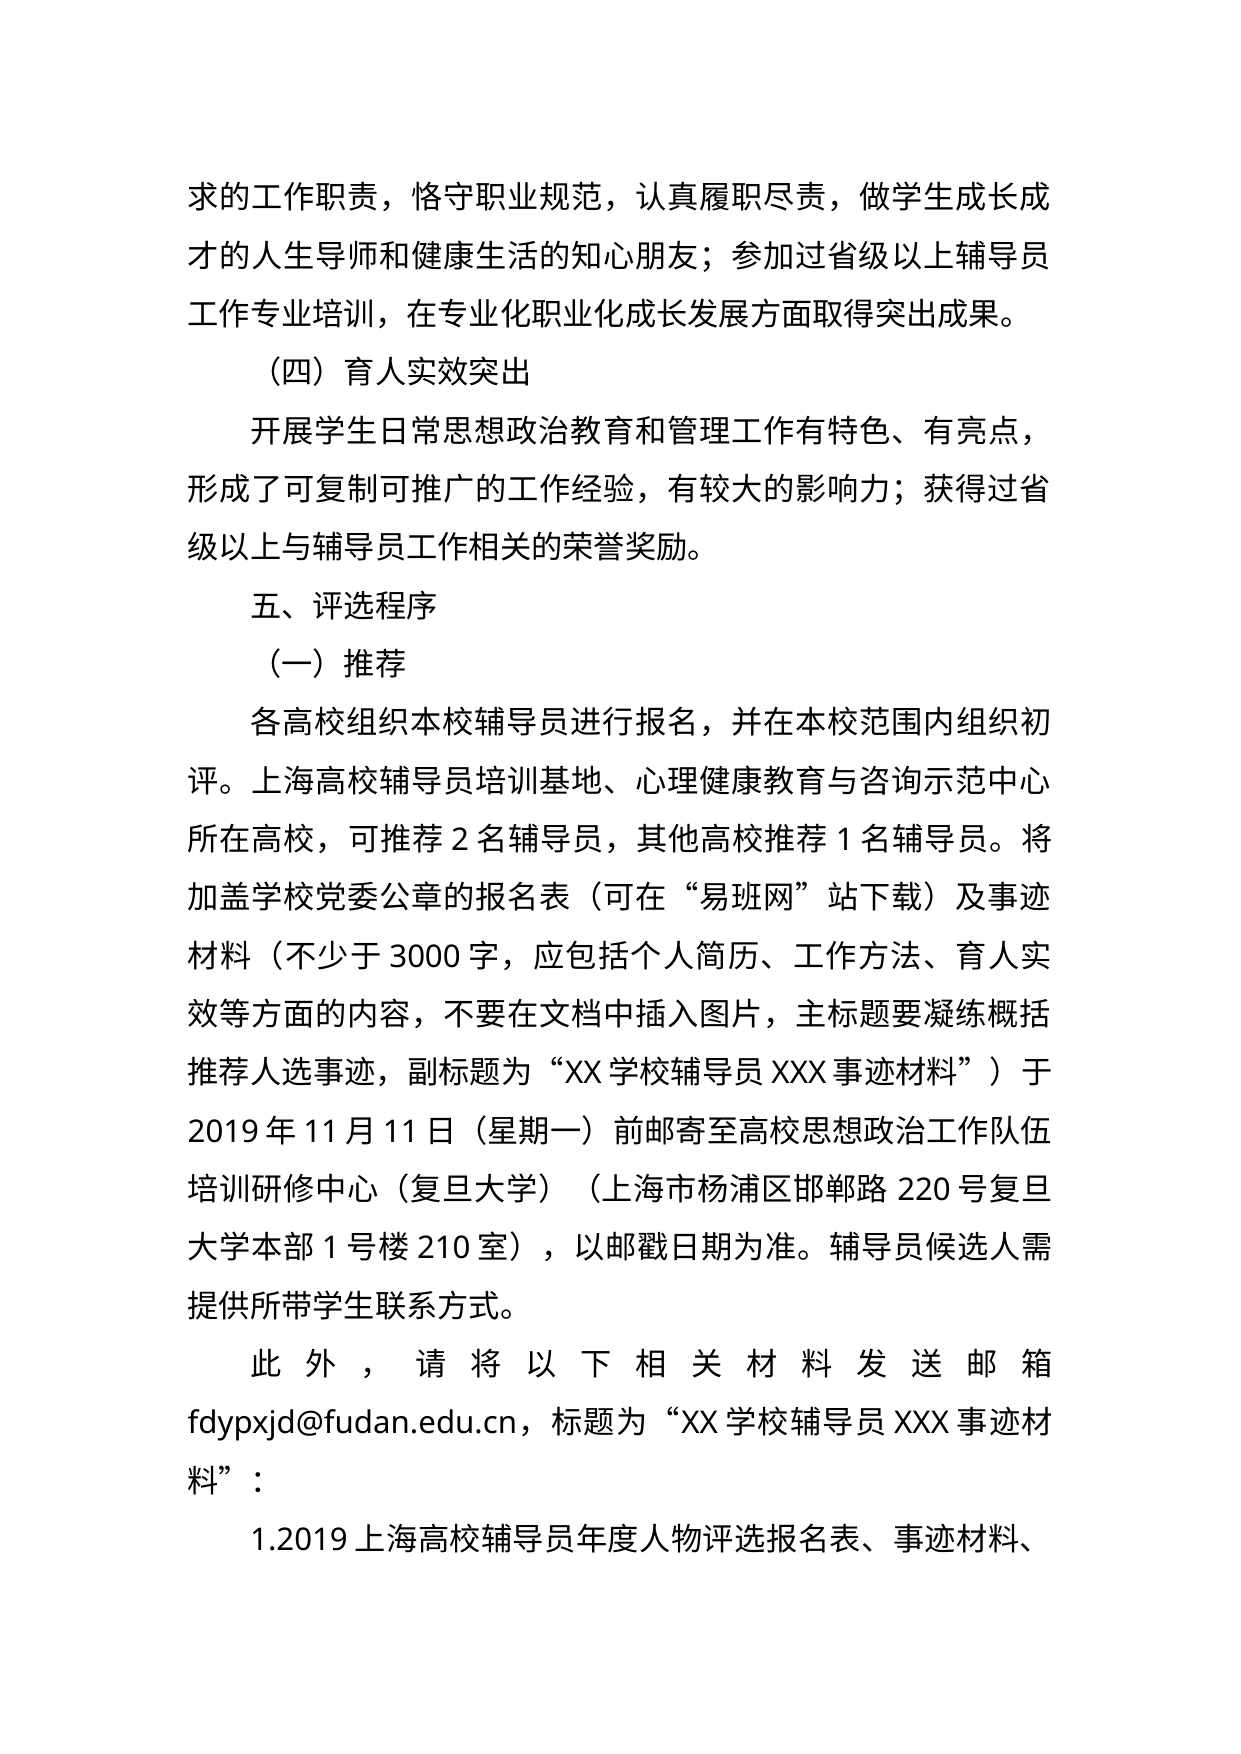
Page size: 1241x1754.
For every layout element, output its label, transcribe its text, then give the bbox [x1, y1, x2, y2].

text （一）推荐 [187, 629, 1053, 687]
text 五、评选程序 [187, 570, 1053, 629]
text 此外，请将以下相关材料发送邮箱fdypxjd@fudan.edu.cn，标题为“XX学校辅导员XXX事迹材料”： [187, 1329, 1053, 1504]
text 各高校组织本校辅导员进行报名，并在本校范围内组织初评。上海高校辅导员培训基地、心理健康教育与咨询示范中心所在高校，可推荐2名辅导员，其他高校推荐1名辅导员。将加盖学校党委公章的报名表（可在“易班网”站下载）及事迹材料（不少于3000字，应包括个人简历、工作方法、育人实效等方面的内容，不要在文档中插入图片，主标题要凝练概括推荐人选事迹，副标题为“XX学校辅导员XXX事迹材料”）于2019年11月11日（星期一）前邮寄至高校思想政治工作队伍培训研修中心（复旦大学）（上海市杨浦区邯郸路220号复旦大学本部1号楼210室），以邮戳日期为准。辅导员候选人需提供所带学生联系方式。 [187, 687, 1053, 1329]
text 开展学生日常思想政治教育和管理工作有特色、有亮点，形成了可复制可推广的工作经验，有较大的影响力；获得过省级以上与辅导员工作相关的荣誉奖励。 [187, 395, 1053, 570]
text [187, 162, 1053, 337]
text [187, 1504, 1053, 1562]
text （四）育人实效突出 [187, 337, 1053, 395]
